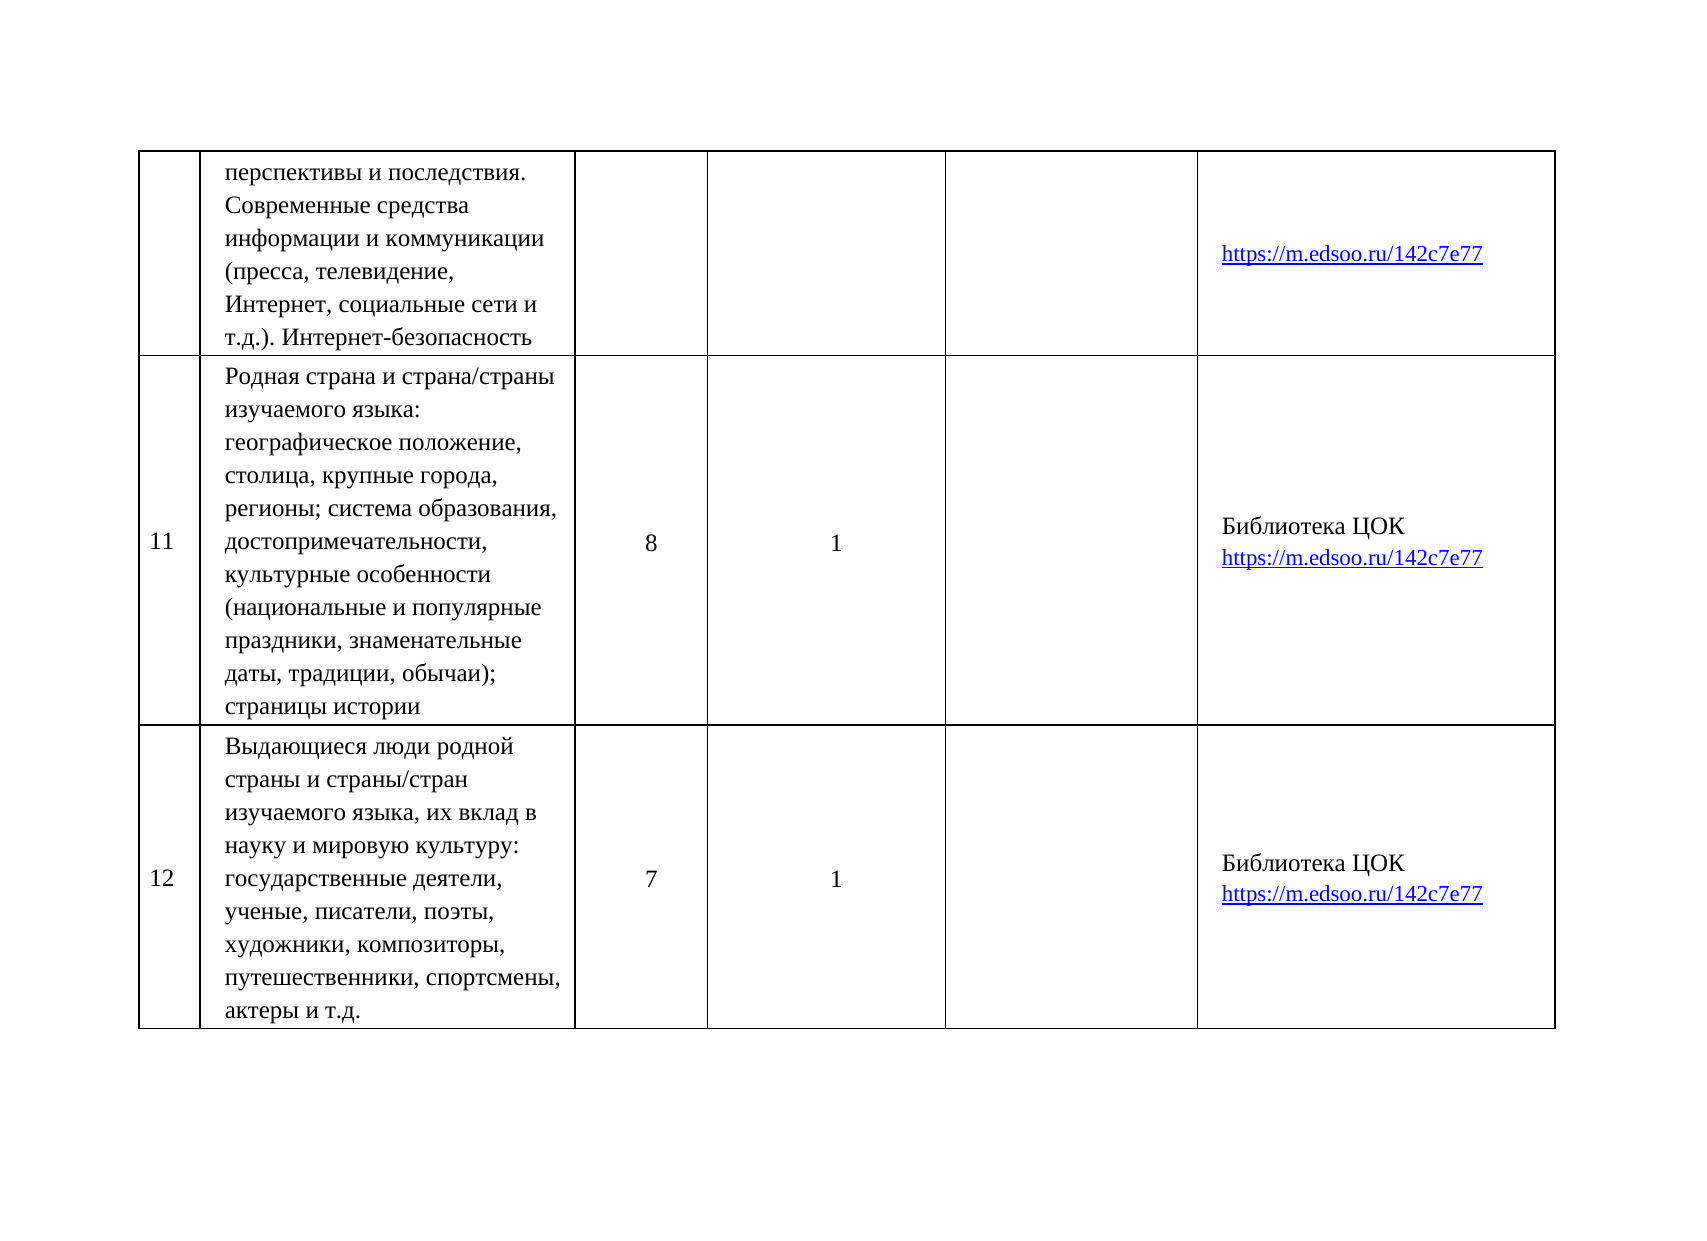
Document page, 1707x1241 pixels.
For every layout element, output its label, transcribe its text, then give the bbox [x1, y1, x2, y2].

table_cell 8 [576, 356, 707, 724]
table_cell [946, 726, 1197, 1028]
table_cell 1 [708, 356, 945, 724]
table_cell Библиотека ЦОК https://m.edsoo.ru/142c7e77 [1198, 356, 1554, 724]
table_cell Библиотека ЦОК https://m.edsoo.ru/142c7e77 [1198, 726, 1554, 1028]
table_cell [1198, 152, 1554, 354]
table_cell 1 [708, 726, 945, 1028]
table_cell 11 [140, 356, 199, 724]
table_cell [708, 152, 945, 354]
table_cell Выдающиеся люди родной страны и страны/стран изучаемого языка, их вклад в науку и мировую культуру: государственные деятели, ученые, писатели, поэты, художники, композиторы, путешественники, спортсмены, актеры и т.д. [201, 726, 574, 1028]
table_cell Родная страна и страна/страны изучаемого языка: географическое положение, столица, крупные города, регионы; система образования, достопримечательности, культурные особенности (национальные и популярные праздники, знаменательные даты, традиции, обычаи); страницы истории [201, 356, 574, 724]
table_cell [946, 152, 1197, 354]
table_cell 12 [140, 726, 199, 1028]
table_cell [946, 356, 1197, 724]
table_cell 10 [140, 152, 199, 354]
table_cell 5 [576, 152, 707, 354]
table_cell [201, 152, 574, 354]
table_cell 7 [576, 726, 707, 1028]
